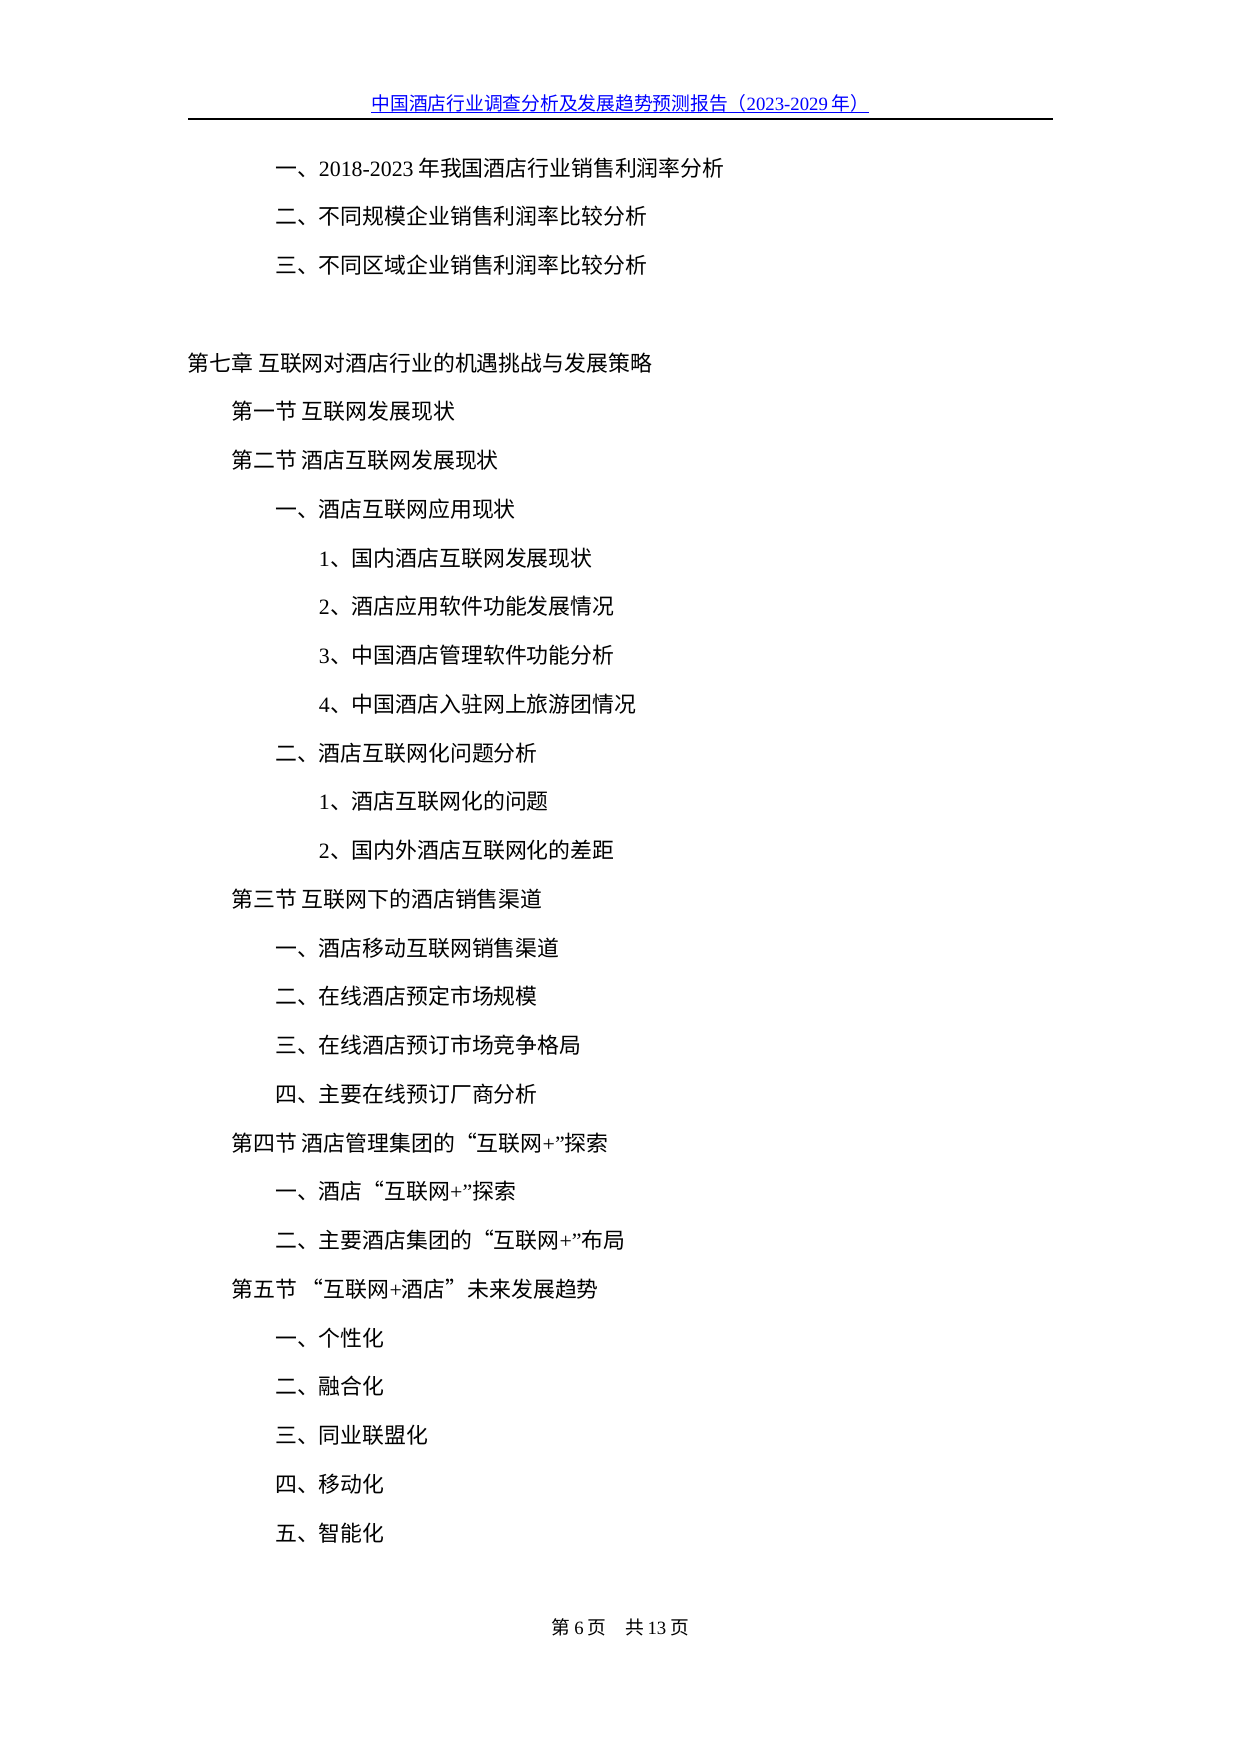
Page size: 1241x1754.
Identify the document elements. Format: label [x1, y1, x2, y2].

text [187, 150, 1053, 1548]
